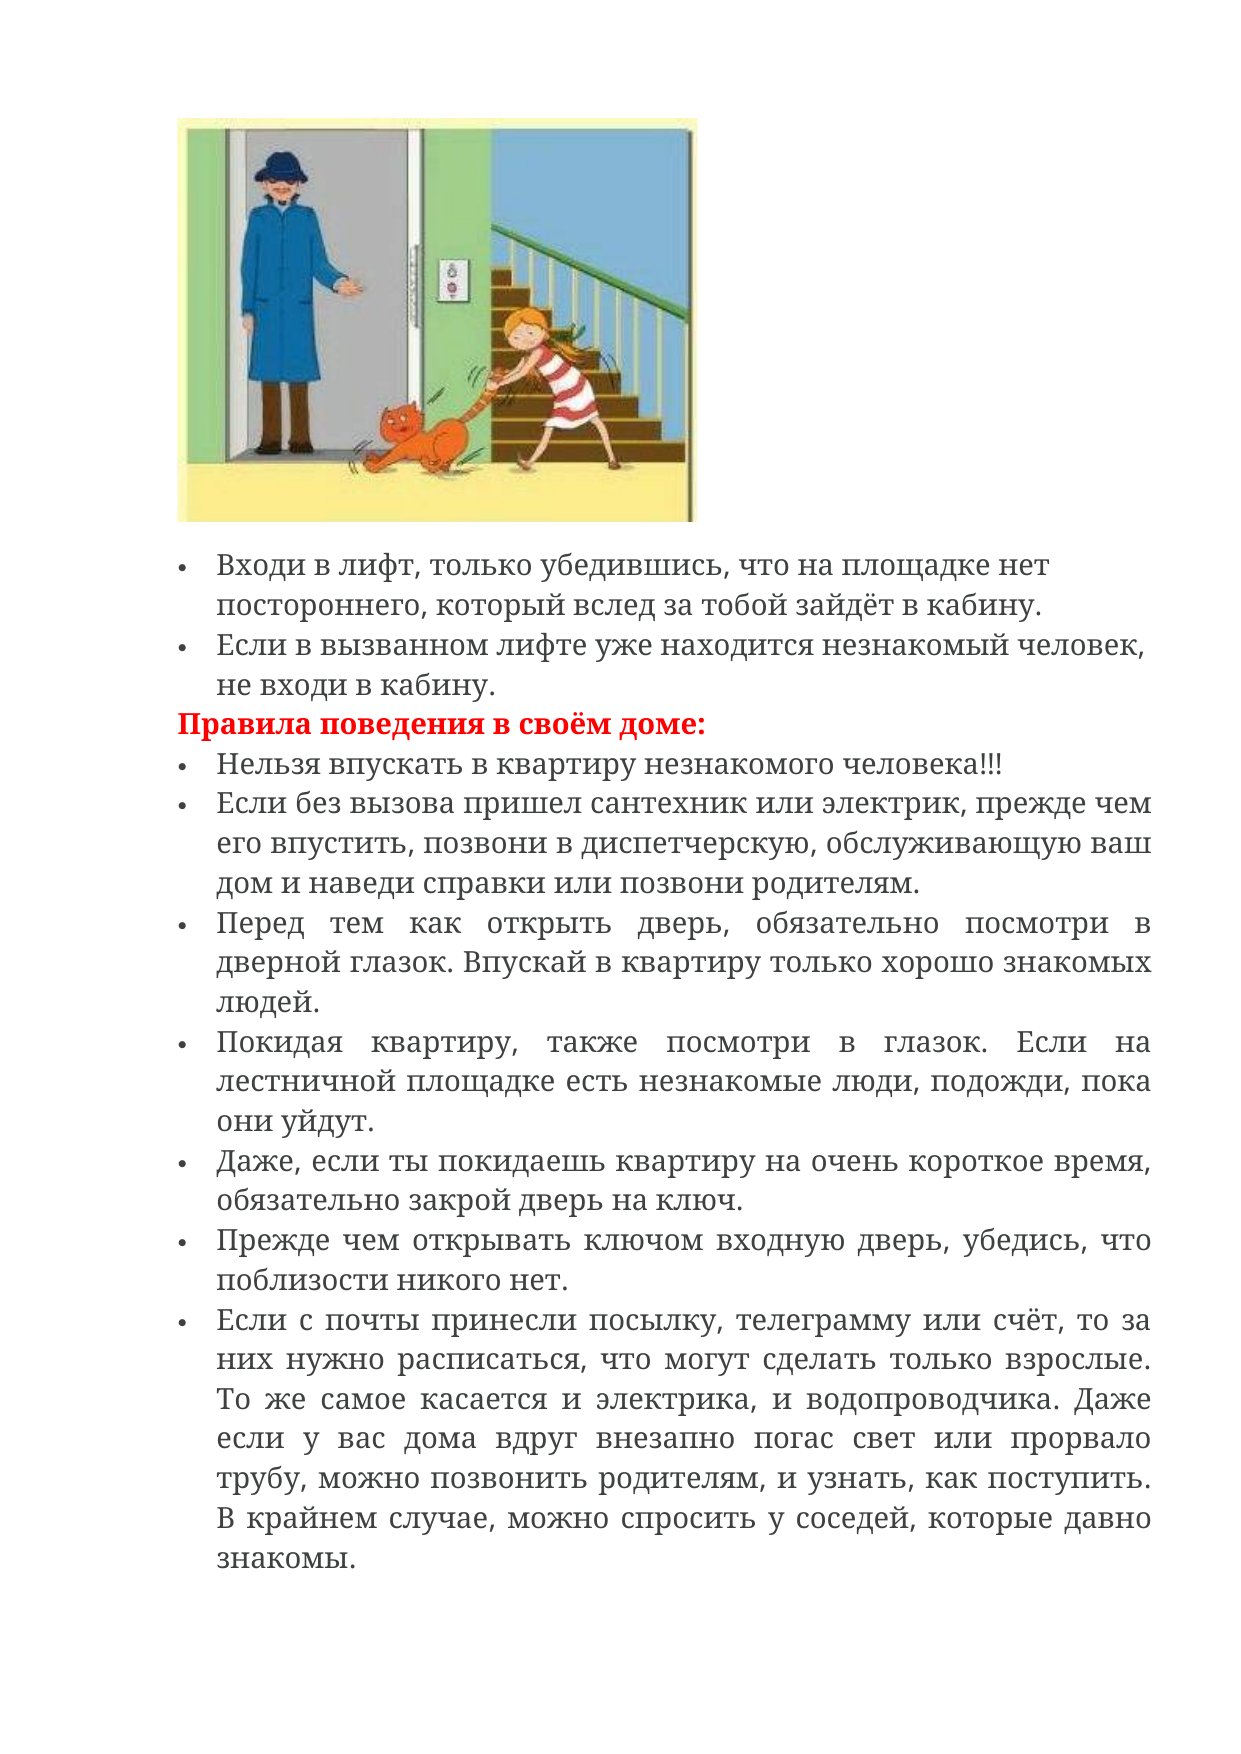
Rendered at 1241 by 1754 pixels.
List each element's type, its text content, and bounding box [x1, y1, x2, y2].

list Входи в лифт, только убедившись, что на площадке нет постороннего, который вслед за тобой зайдёт в кабину. [179, 545, 1152, 624]
list Если с почты принесли посылку, телеграмму или счёт, то за них нужно расписаться, что могут сделать только взрослые. То же самое касается и электрика, и водопроводчика. Даже если у вас дома вдруг внезапно погас свет или прорвало трубу, можно позвонить родителям, и узнать, как поступить. В крайнем случае, можно спросить у соседей, которые давно знакомы. [179, 1299, 1152, 1577]
list Если без вызова пришел сантехник или электрик, прежде чем его впустить, позвони в диспетчерскую, обслуживающую ваш дом и наведи справки или позвони родителям. [179, 783, 1152, 902]
list Нельзя впускать в квартиру незнакомого человека!!! [179, 743, 1152, 783]
text Правила поведения в своём доме: [177, 703, 1152, 743]
list Прежде чем открывать ключом входную дверь, убедись, что поблизости никого нет. [179, 1219, 1152, 1299]
list Перед тем как открыть дверь, обязательно посмотри в дверной глазок. Впускай в квартиру только хорошо знакомых людей. [179, 902, 1152, 1021]
picture [177, 118, 698, 522]
list Покидая квартиру, также посмотри в глазок. Если на лестничной площадке есть незнакомые люди, подожди, пока они уйдут. [179, 1021, 1152, 1140]
list Даже, если ты покидаешь квартиру на очень короткое время, обязательно закрой дверь на ключ. [179, 1140, 1152, 1219]
list Если в вызванном лифте уже находится незнакомый человек, не входи в кабину. [179, 624, 1152, 703]
